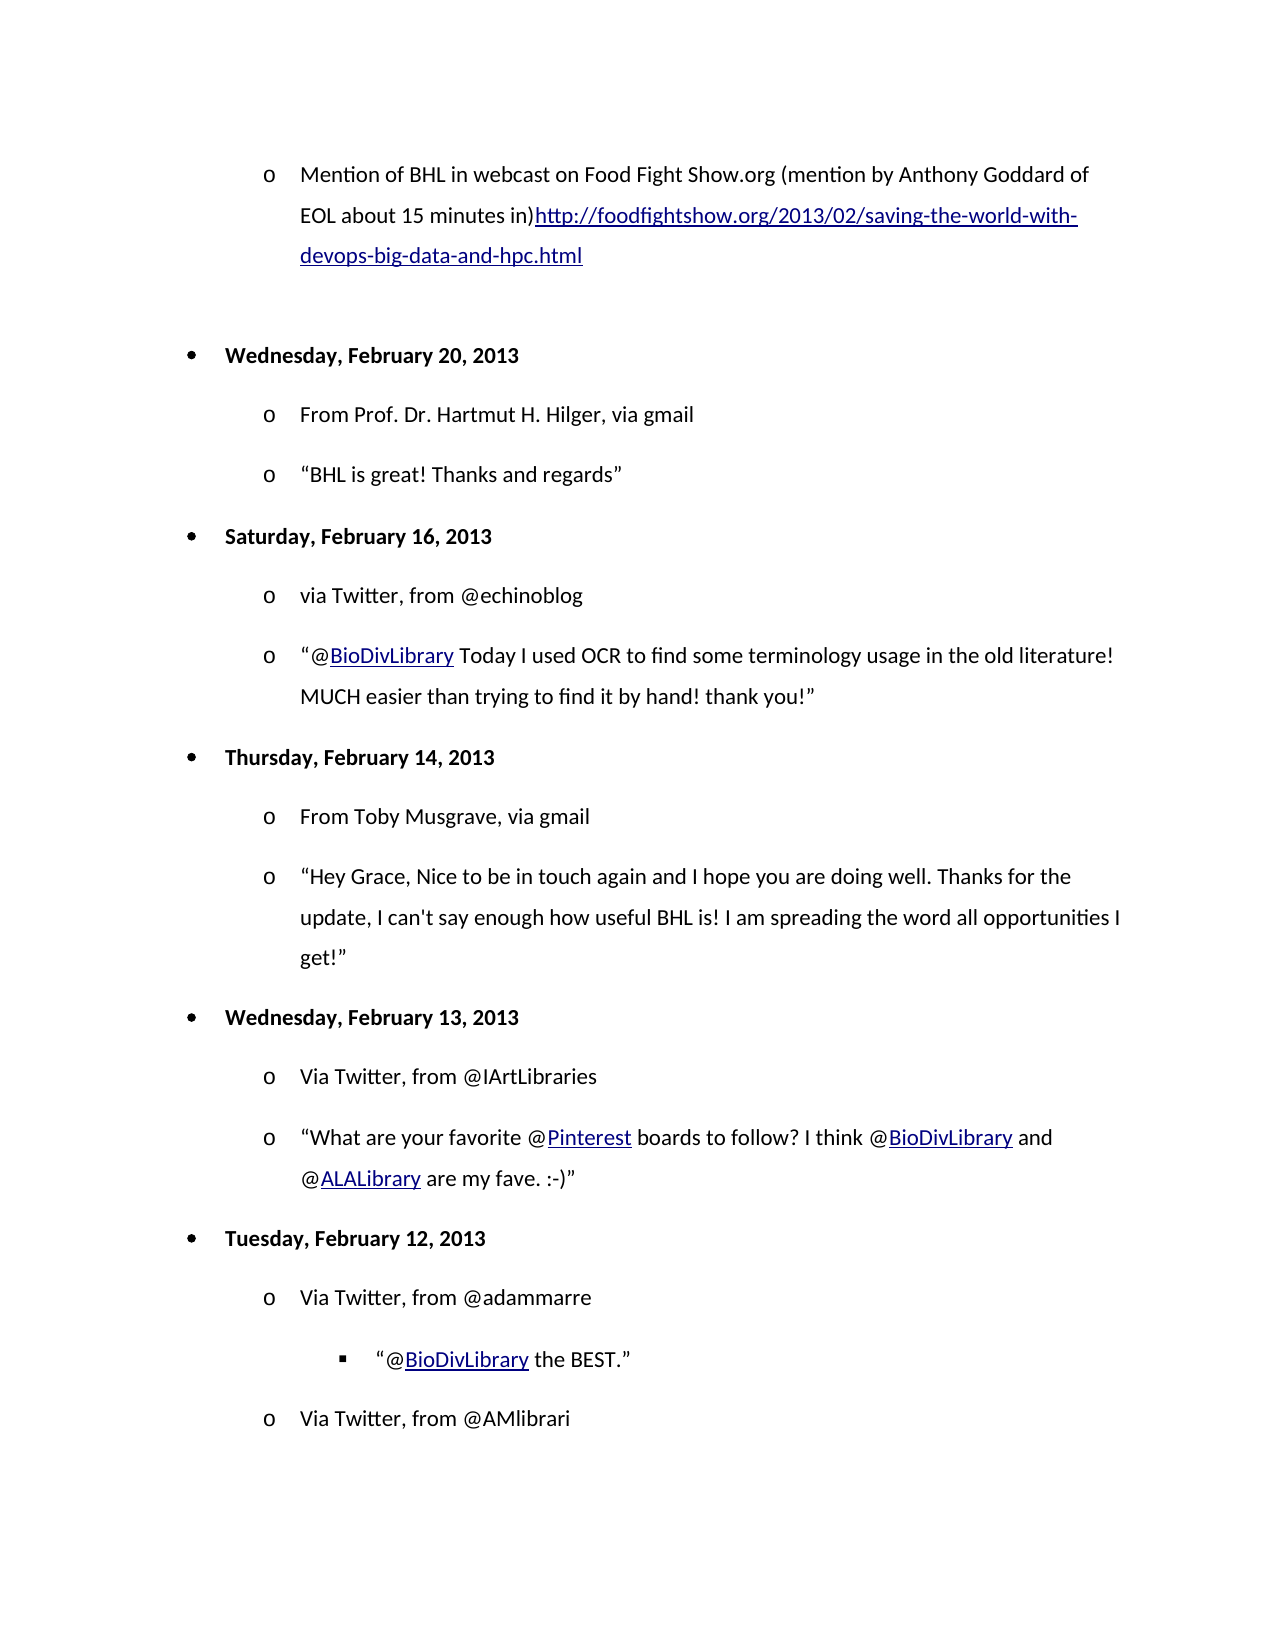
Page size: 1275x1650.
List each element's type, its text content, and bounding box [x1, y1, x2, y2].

list Via Twitter, from @adammarre [262, 1273, 1125, 1312]
list Mention of BHL in webcast on Food Fight Show.org (mention by Anthony Goddard of EOL about 15 minutes in)http://foodfightshow.org/2013/02/saving-the-world-with-devops-big-data-and-hpc.html [262, 150, 1125, 269]
list Via Twitter, from @IArtLibraries [262, 1052, 1125, 1092]
list Via Twitter, from @AMlibrari [262, 1394, 1125, 1433]
list “@BioDivLibrary the BEST.” [337, 1333, 1125, 1373]
list “BHL is great! Thanks and regards” [262, 450, 1125, 489]
list From Toby Musgrave, via gmail [262, 792, 1125, 831]
list Wednesday, February 13, 2013 [187, 992, 1125, 1031]
list From Prof. Dr. Hartmut H. Hilger, via gmail [262, 389, 1125, 429]
list “Hey Grace, Nice to be in touch again and I hope you are doing well. Thanks for the update, I can't say enough how useful BHL is! I am spreading the word all opportunities I get!” [262, 852, 1125, 971]
list “What are your favorite @Pinterest boards to follow? I think @BioDivLibrary and @ALALibrary are my fave. :-)” [262, 1112, 1125, 1192]
list via Twitter, from @echinoblog [262, 571, 1125, 610]
list Wednesday, February 20, 2013 [187, 329, 1125, 369]
list Tuesday, February 12, 2013 [187, 1212, 1125, 1252]
list Thursday, February 14, 2013 [187, 731, 1125, 771]
list Saturday, February 16, 2013 [187, 510, 1125, 550]
list “@BioDivLibrary Today I used OCR to find some terminology usage in the old literature! MUCH easier than trying to find it by hand! thank you!” [262, 631, 1125, 710]
